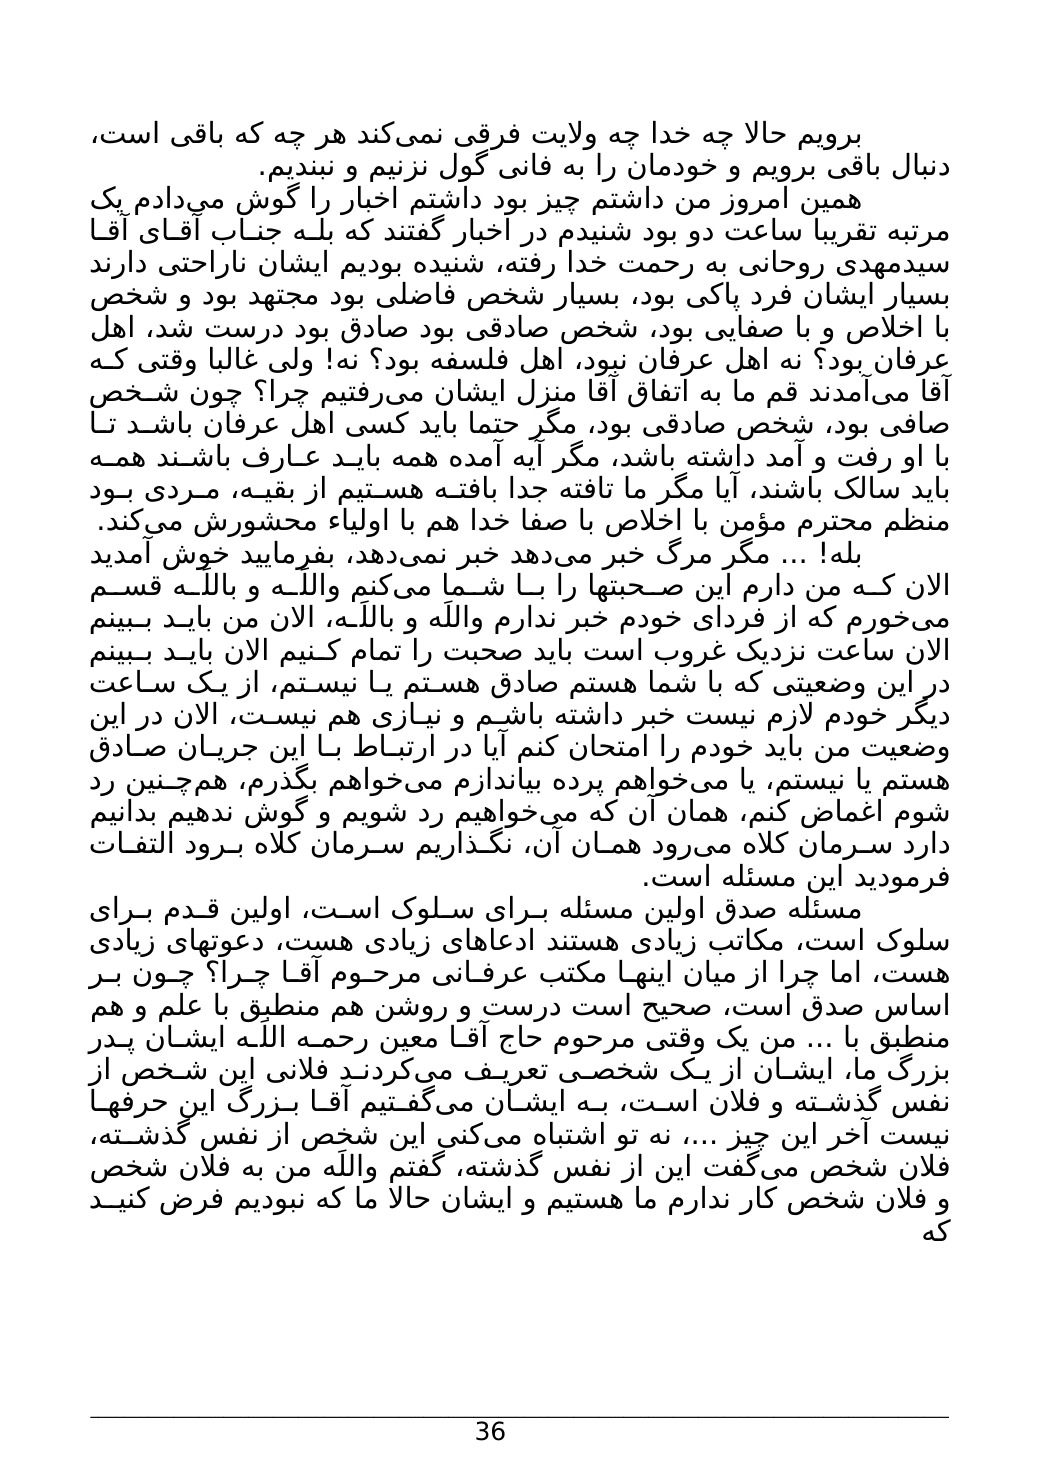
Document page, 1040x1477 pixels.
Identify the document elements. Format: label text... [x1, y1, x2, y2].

text همین امروز من داشتم چیز بود داشتم اخبار را گوش می‌دادم یک مرتبه تقریبا ساعت دو بود شنیدم در اخبار گفتند که بله جناب آقای آقا سیدمهدی روحانی به رحمت خدا رفته، شنیده بودیم ایشان ناراحتی دارند بسیار ایشان فرد پاکی بود، بسیار شخص فاضلی بود مجتهد بود و شخص با اخلاص و با صفایی بود، شخص صادقی بود صادق بود درست شد، اهل عرفان بود؟ نه اهل عرفان نبود، اهل فلسفه بود؟ نه! ولی غالبا وقتی که آقا می‌آمدند قم ما به اتفاق آقا منزل ایشان می‌رفتیم چرا؟ چون شخص صافی بود، شخص صادقی بود، مگر حتما باید کسی اهل عرفان باشد تا با او رفت و آمد داشته باشد، مگر آیه آمده همه باید عارف باشند همه باید سالک باشند، آیا مگر ما تافته جدا بافته هستیم از بقیه، مردی بود منظم محترم مؤمن با اخلاص با صفا خدا هم با اولیاء محشورش می‌کند. [89, 183, 951, 538]
text برویم حالا چه خدا چه ولایت فرقی نمی‌کند هر چه که باقی است، دنبال باقی برویم و خودمان را به فانی گول نزنیم و نبندیم. [89, 118, 951, 183]
text بله! ... مگر مرگ خبر می‌دهد خبر نمی‌دهد، بفرمایید خوش آمدید الان که من دارم این صحبتها را با شما می‌کنم واللَه و باللَه قسم می‌خورم که از فردای خودم خبر ندارم واللَه و باللَه، الان من باید ببینم الان ساعت نزدیک غروب است باید صحبت را تمام کنیم الان باید ببینم در این وضعیتی که با شما هستم صادق هستم یا نیستم، از یک ساعت دیگر خودم لازم نیست خبر داشته باشم و نیازی هم نیست، الان در این وضعیت من باید خودم را امتحان کنم آیا در ارتباط با این جریان صادق هستم یا نیستم، یا می‌خواهم پرده بیاندازم می‌خواهم بگذرم، هم‌چنین رد شوم اغماض کنم، همان آن که می‌خواهیم رد شویم و گوش ندهیم بدانیم دارد سرمان کلاه می‌رود همان آن، نگذاریم سرمان کلاه برود التفات فرمودید این مسئله است. [89, 538, 951, 893]
text مسئله صدق اولین مسئله برای سلوک است، اولین قدم برای سلوک است، مکاتب زیادی هستند ادعاهای زیادی هست، دعوتهای زیادی هست، اما چرا از میان اینها مکتب عرفانی مرحوم آقا چرا؟ چون بر اساس صدق است، صحیح است درست و روشن هم منطبق با علم و هم منطبق با ... من یک وقتی مرحوم حاج آقا معین رحمه اللَه ایشان پدر بزرگ ما، ایشان از یک شخصی تعریف می‌کردند فلانی این شخص از نفس گذشته و فلان است، به ایشان می‌گفتیم آقا بزرگ این حرفها نیست آخر این چیز ...، نه تو اشتباه می‌کنی این شخص از نفس گذشته، فلان شخص می‌گفت این از نفس گذشته، گفتم واللَه من به فلان شخص و فلان شخص کار ندارم ما هستیم و ایشان حالا ما که نبودیم فرض کنید که‌ [89, 893, 951, 1248]
